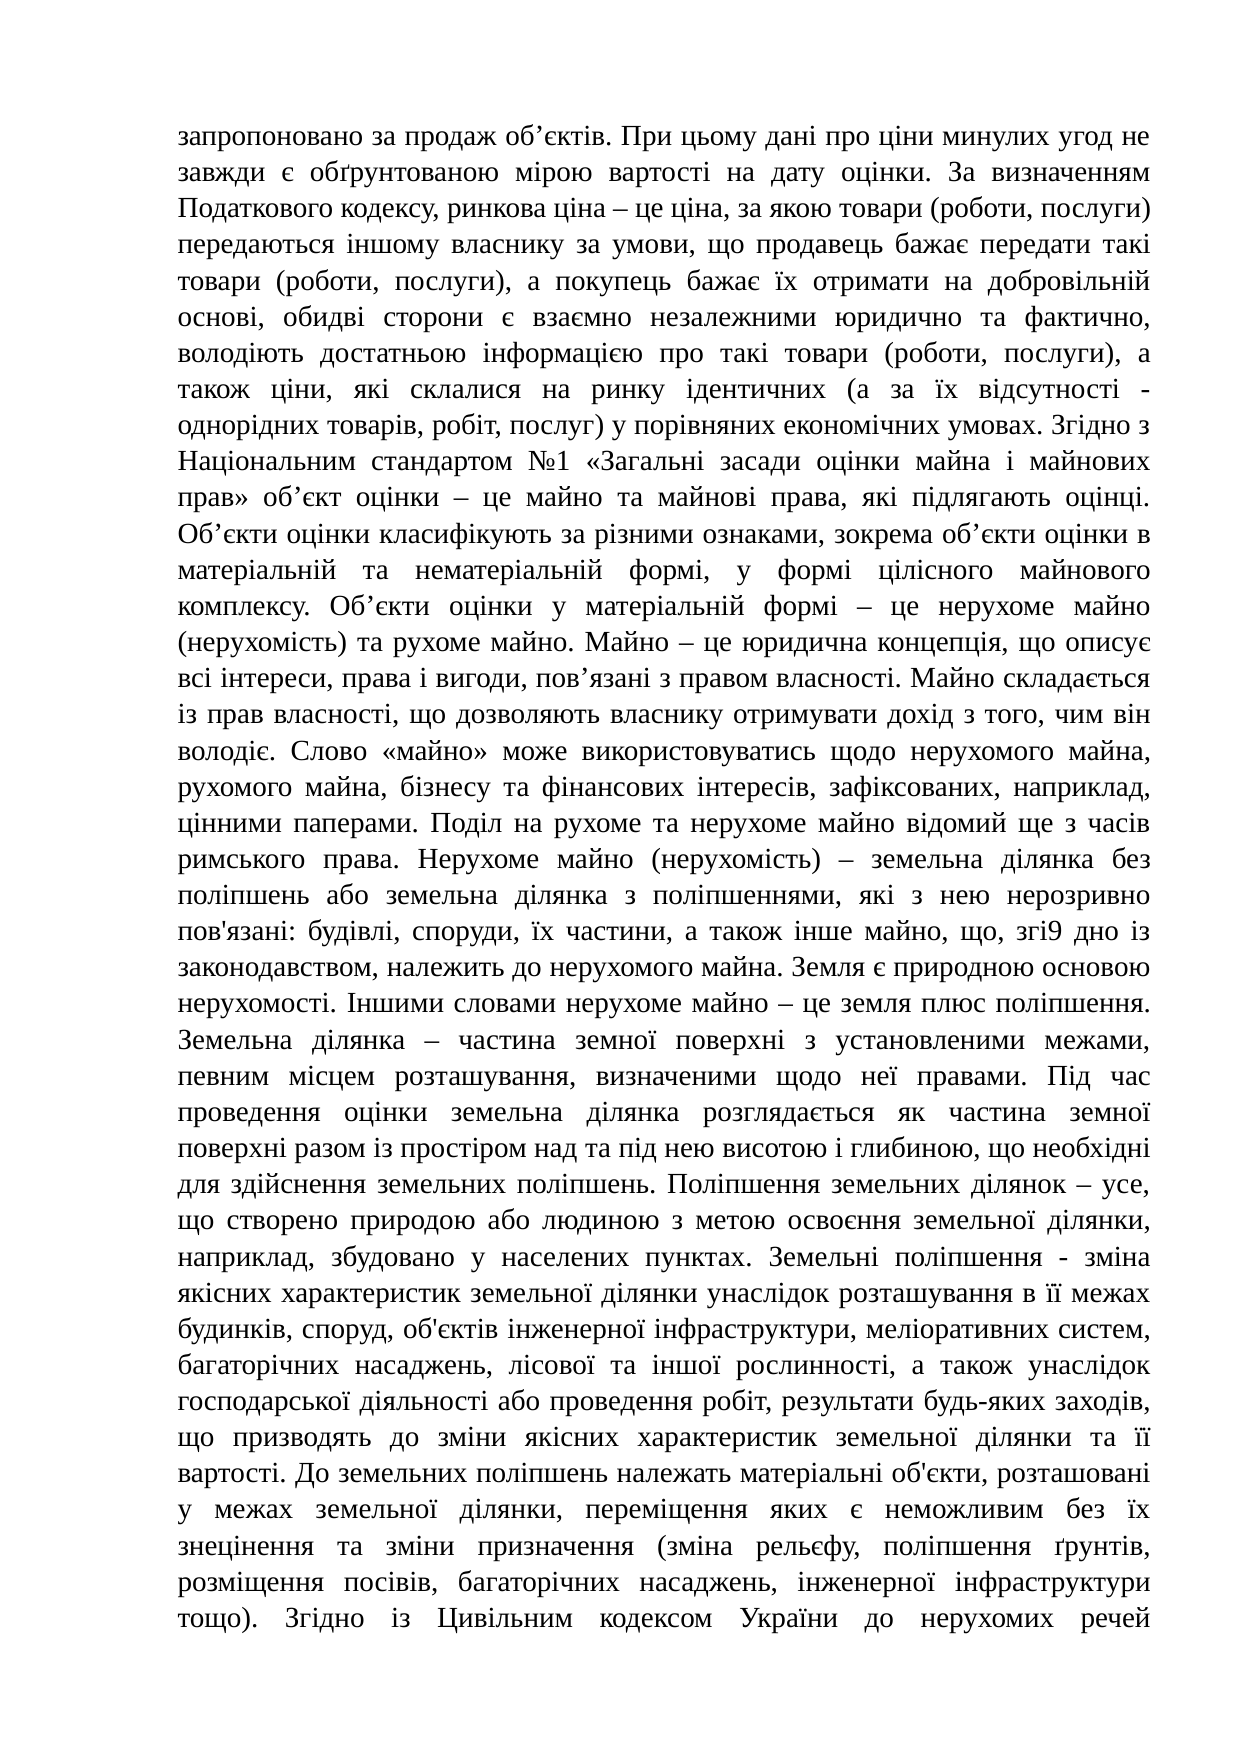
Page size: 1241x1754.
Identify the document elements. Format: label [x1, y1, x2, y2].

text [177, 118, 1152, 1634]
